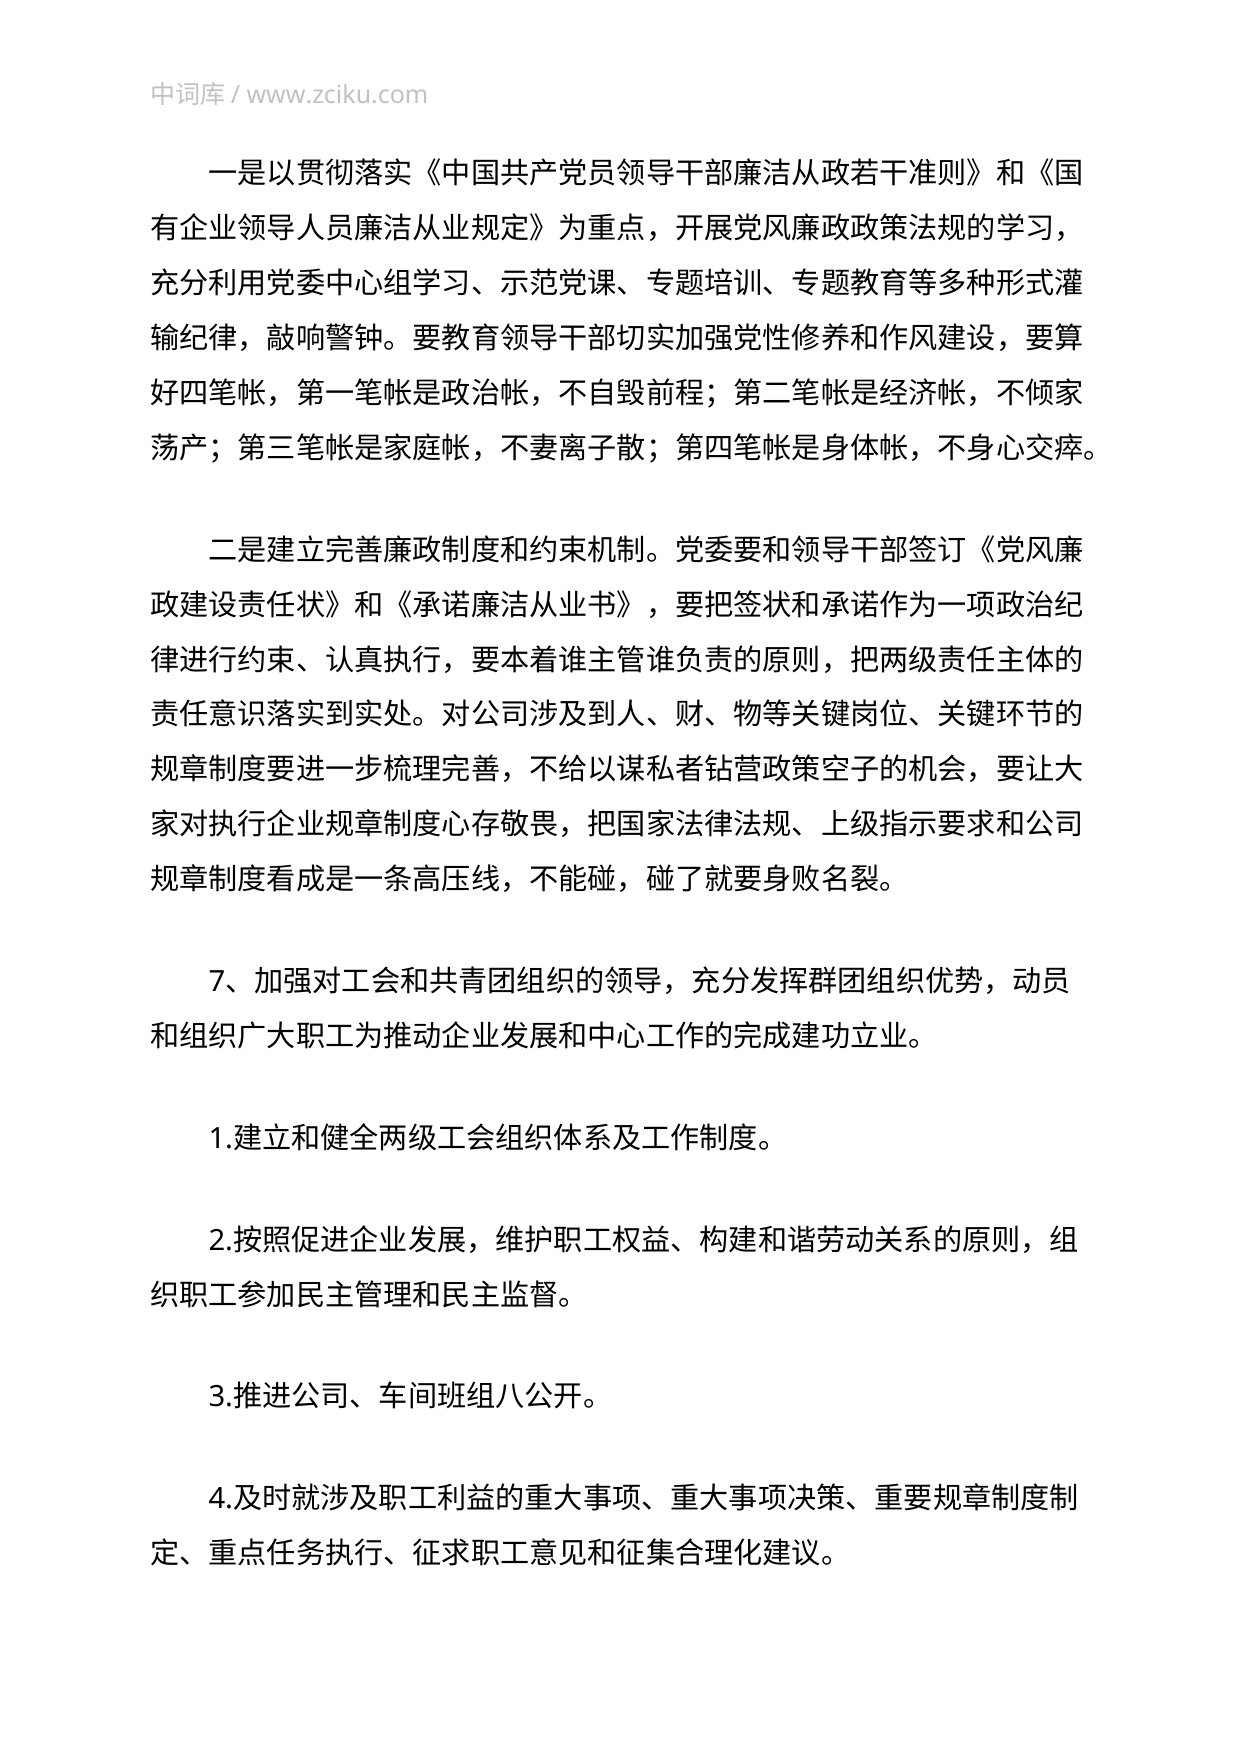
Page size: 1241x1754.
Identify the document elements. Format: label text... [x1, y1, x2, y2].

text 一是以贯彻落实《中国共产党员领导干部廉洁从政若干准则》和《国有企业领导人员廉洁从业规定》为重点，开展党风廉政政策法规的学习，充分利用党委中心组学习、示范党课、专题培训、专题教育等多种形式灌输纪律，敲响警钟。要教育领导干部切实加强党性修养和作风建设，要算好四笔帐，第一笔帐是政治帐，不自毁前程；第二笔帐是经济帐，不倾家荡产；第三笔帐是家庭帐，不妻离子散；第四笔帐是身体帐，不身心交瘁。 [150, 150, 1090, 467]
text 7、加强对工会和共青团组织的领导，充分发挥群团组织优势，动员和组织广大职工为推动企业发展和中心工作的完成建功立业。 [150, 957, 1090, 1055]
text 4.及时就涉及职工利益的重大事项、重大事项决策、重要规章制度制定、重点任务执行、征求职工意见和征集合理化建议。 [150, 1475, 1090, 1572]
text 3.推进公司、车间班组八公开。 [150, 1373, 1090, 1415]
text 二是建立完善廉政制度和约束机制。党委要和领导干部签订《党风廉政建设责任状》和《承诺廉洁从业书》，要把签状和承诺作为一项政治纪律进行约束、认真执行，要本着谁主管谁负责的原则，把两级责任主体的责任意识落实到实处。对公司涉及到人、财、物等关键岗位、关键环节的规章制度要进一步梳理完善，不给以谋私者钻营政策空子的机会，要让大家对执行企业规章制度心存敬畏，把国家法律法规、上级指示要求和公司规章制度看成是一条高压线，不能碰，碰了就要身败名裂。 [150, 526, 1090, 898]
text 1.建立和健全两级工会组织体系及工作制度。 [150, 1114, 1090, 1157]
text 2.按照促进企业发展，维护职工权益、构建和谐劳动关系的原则，组织职工参加民主管理和民主监督。 [150, 1216, 1090, 1313]
